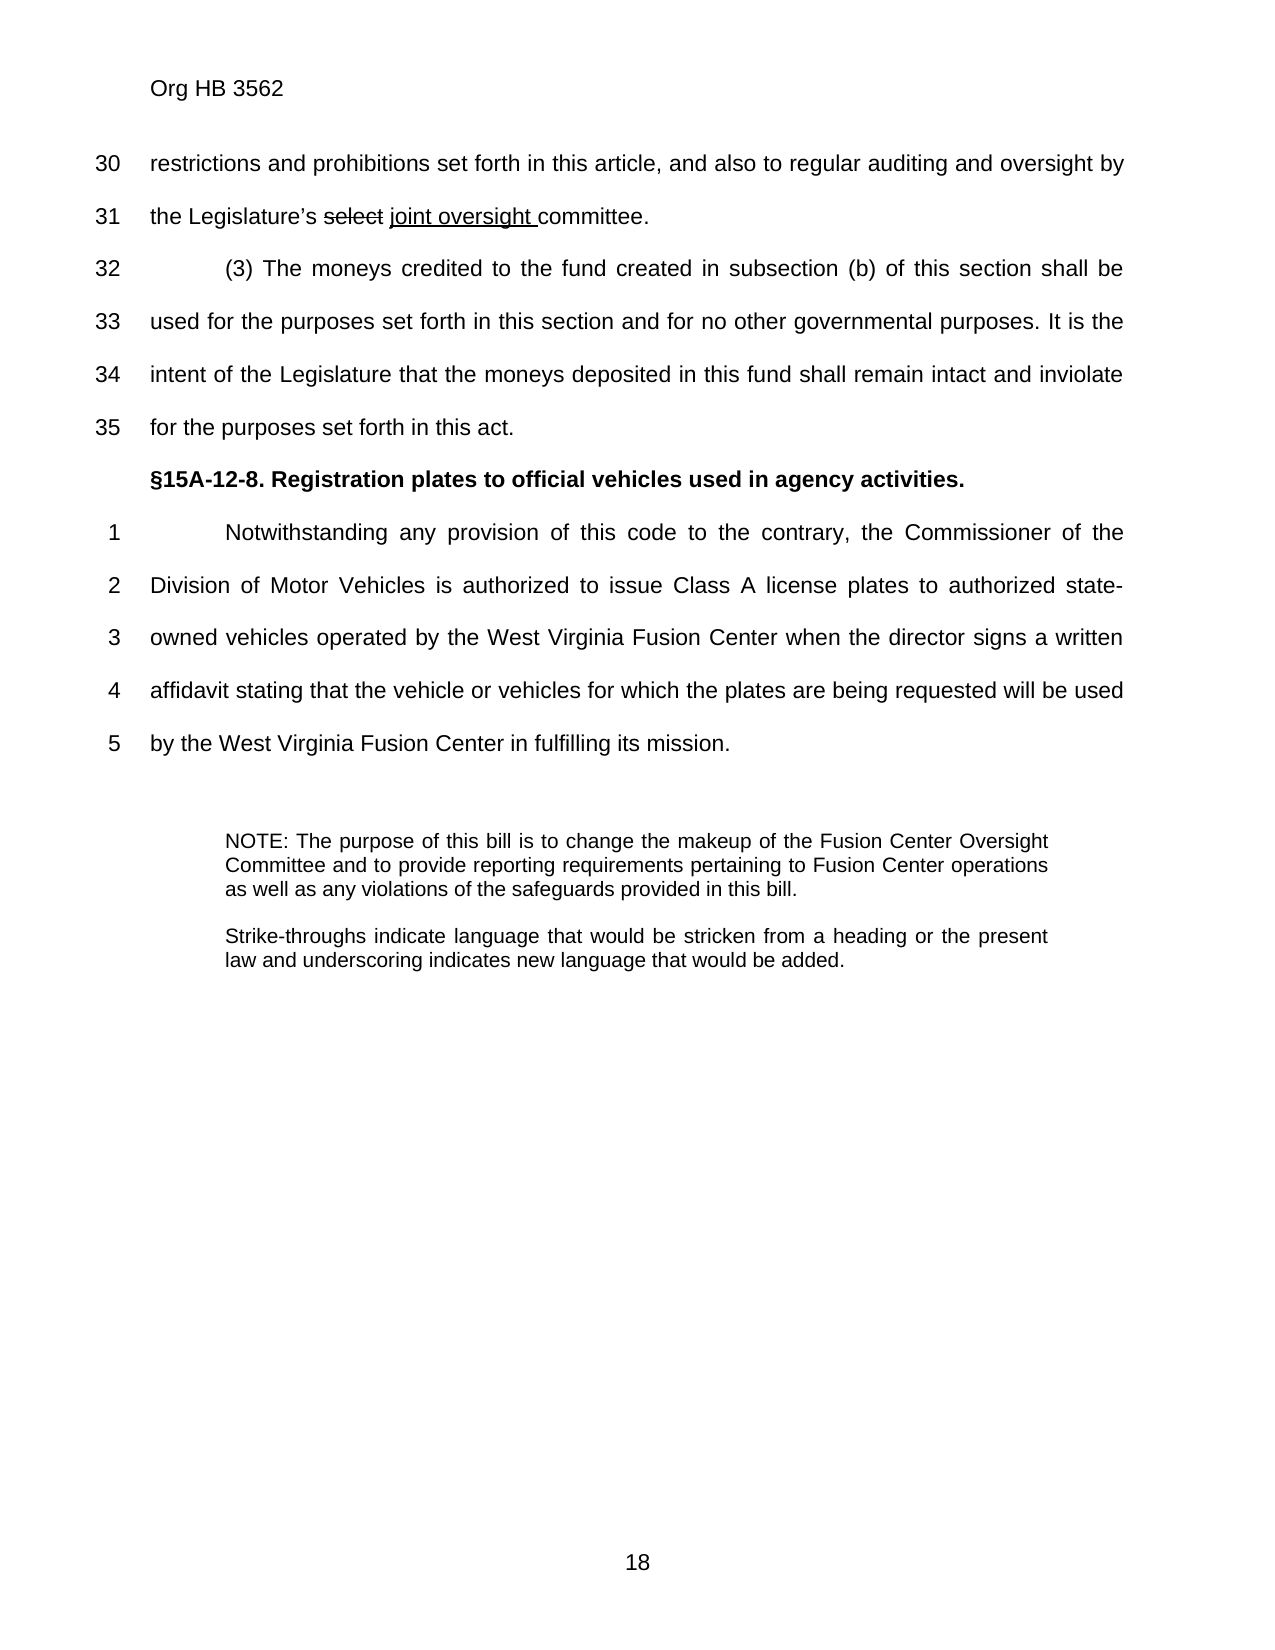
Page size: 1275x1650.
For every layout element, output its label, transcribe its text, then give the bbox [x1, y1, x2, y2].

text Notwithstanding any provision of this code to the contrary, the Commissioner of the Division of Motor Vehicles is authorized to issue Class A license plates to authorized state-owned vehicles operated by the West Virginia Fusion Center when the director signs a written affidavit stating that the vehicle or vehicles for which the plates are being requested will be used by the West Virginia Fusion Center in fulfilling its mission. [150, 519, 1125, 756]
text NOTE: The purpose of this bill is to change the makeup of the Fusion Center Oversight Committee and to provide reporting requirements pertaining to Fusion Center operations as well as any violations of the safeguards provided in this bill. [225, 829, 1050, 901]
text Strike-throughs indicate language that would be stricken from a heading or the present law and underscoring indicates new language that would be added. [225, 924, 1050, 972]
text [150, 150, 1125, 229]
text (3) The moneys credited to the fund created in subsection (b) of this section shall be used for the purposes set forth in this section and for no other governmental purposes. It is the intent of the Legislature that the moneys deposited in this fund shall remain intact and inviolate for the purposes set forth in this act. [150, 255, 1125, 440]
subtitle §15A-12-8. Registration plates to official vehicles used in agency activities. [150, 466, 1125, 493]
